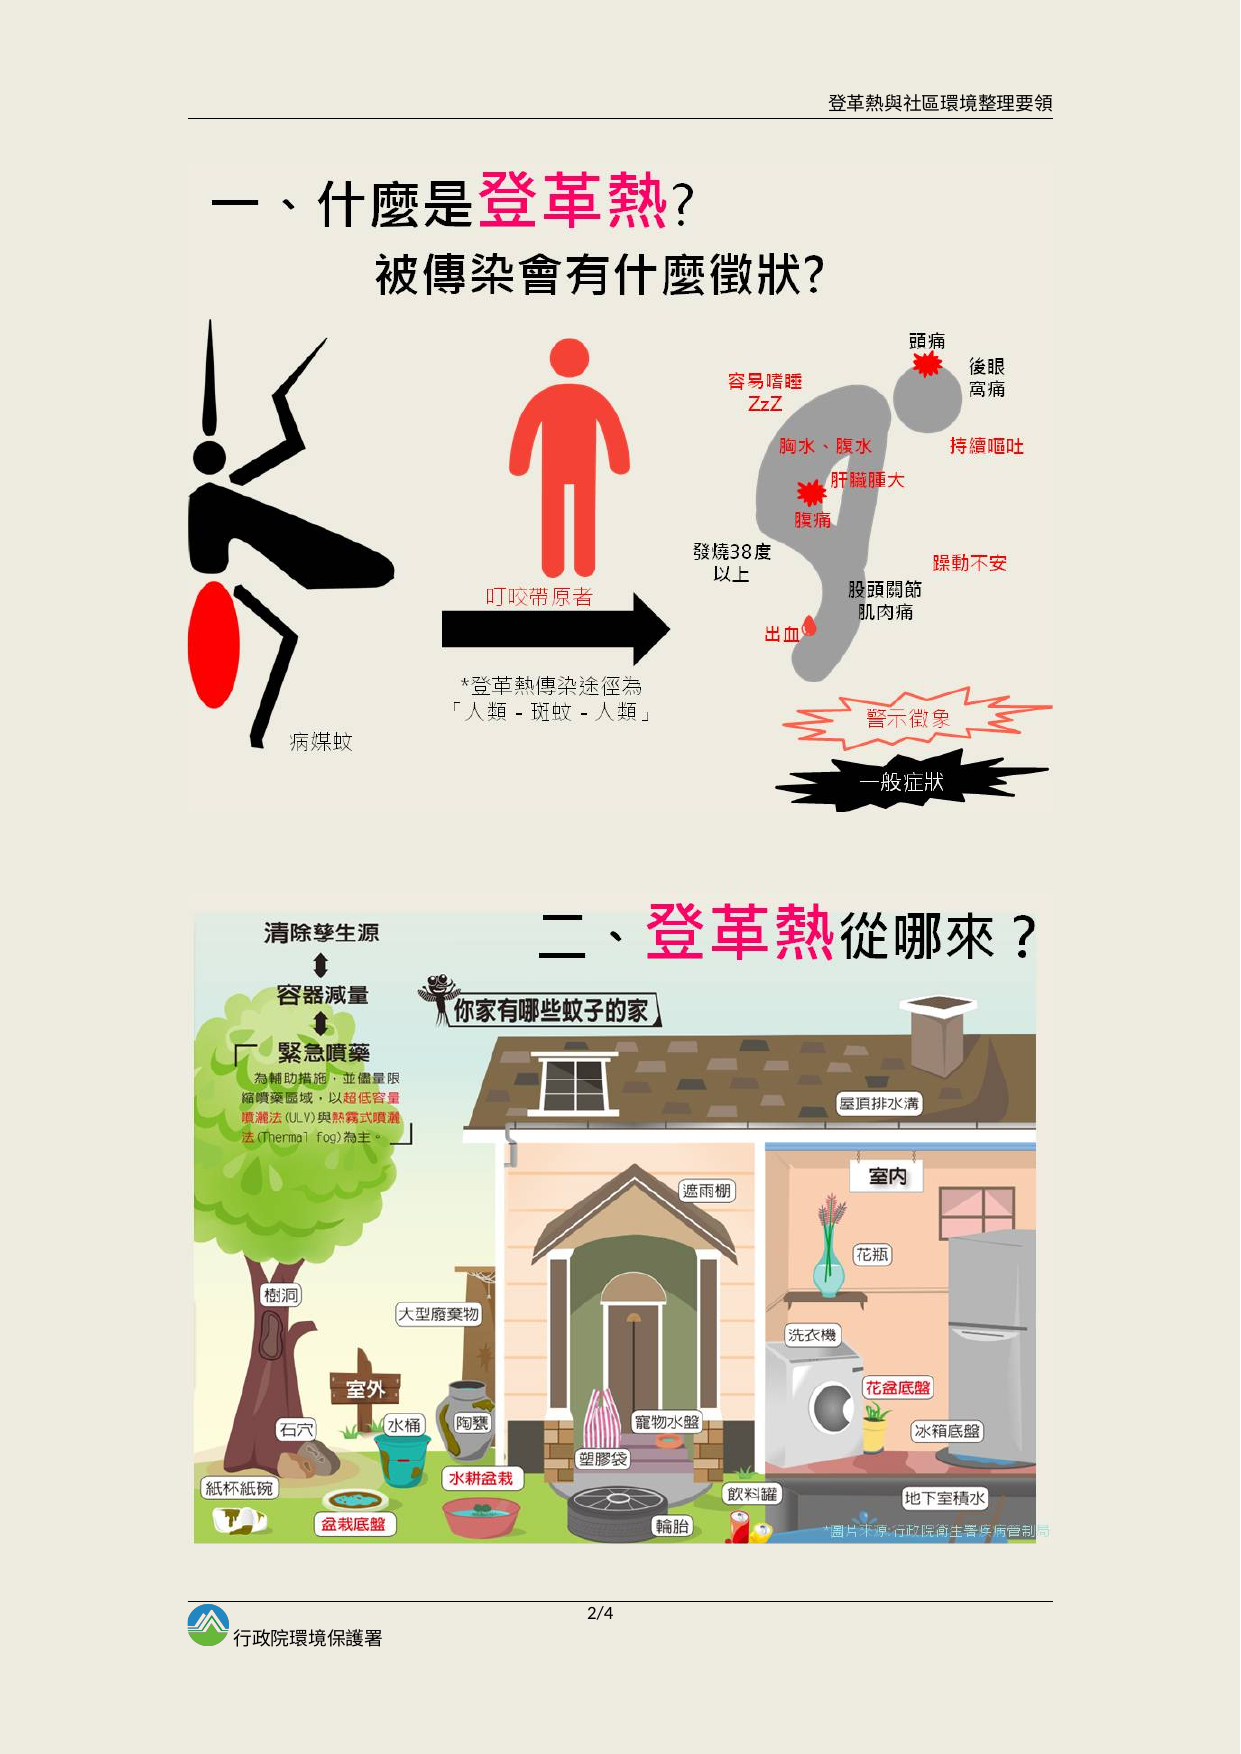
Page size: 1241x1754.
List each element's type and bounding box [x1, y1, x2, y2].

picture [187, 894, 1053, 1544]
picture [187, 163, 1053, 812]
picture [187, 1604, 229, 1646]
